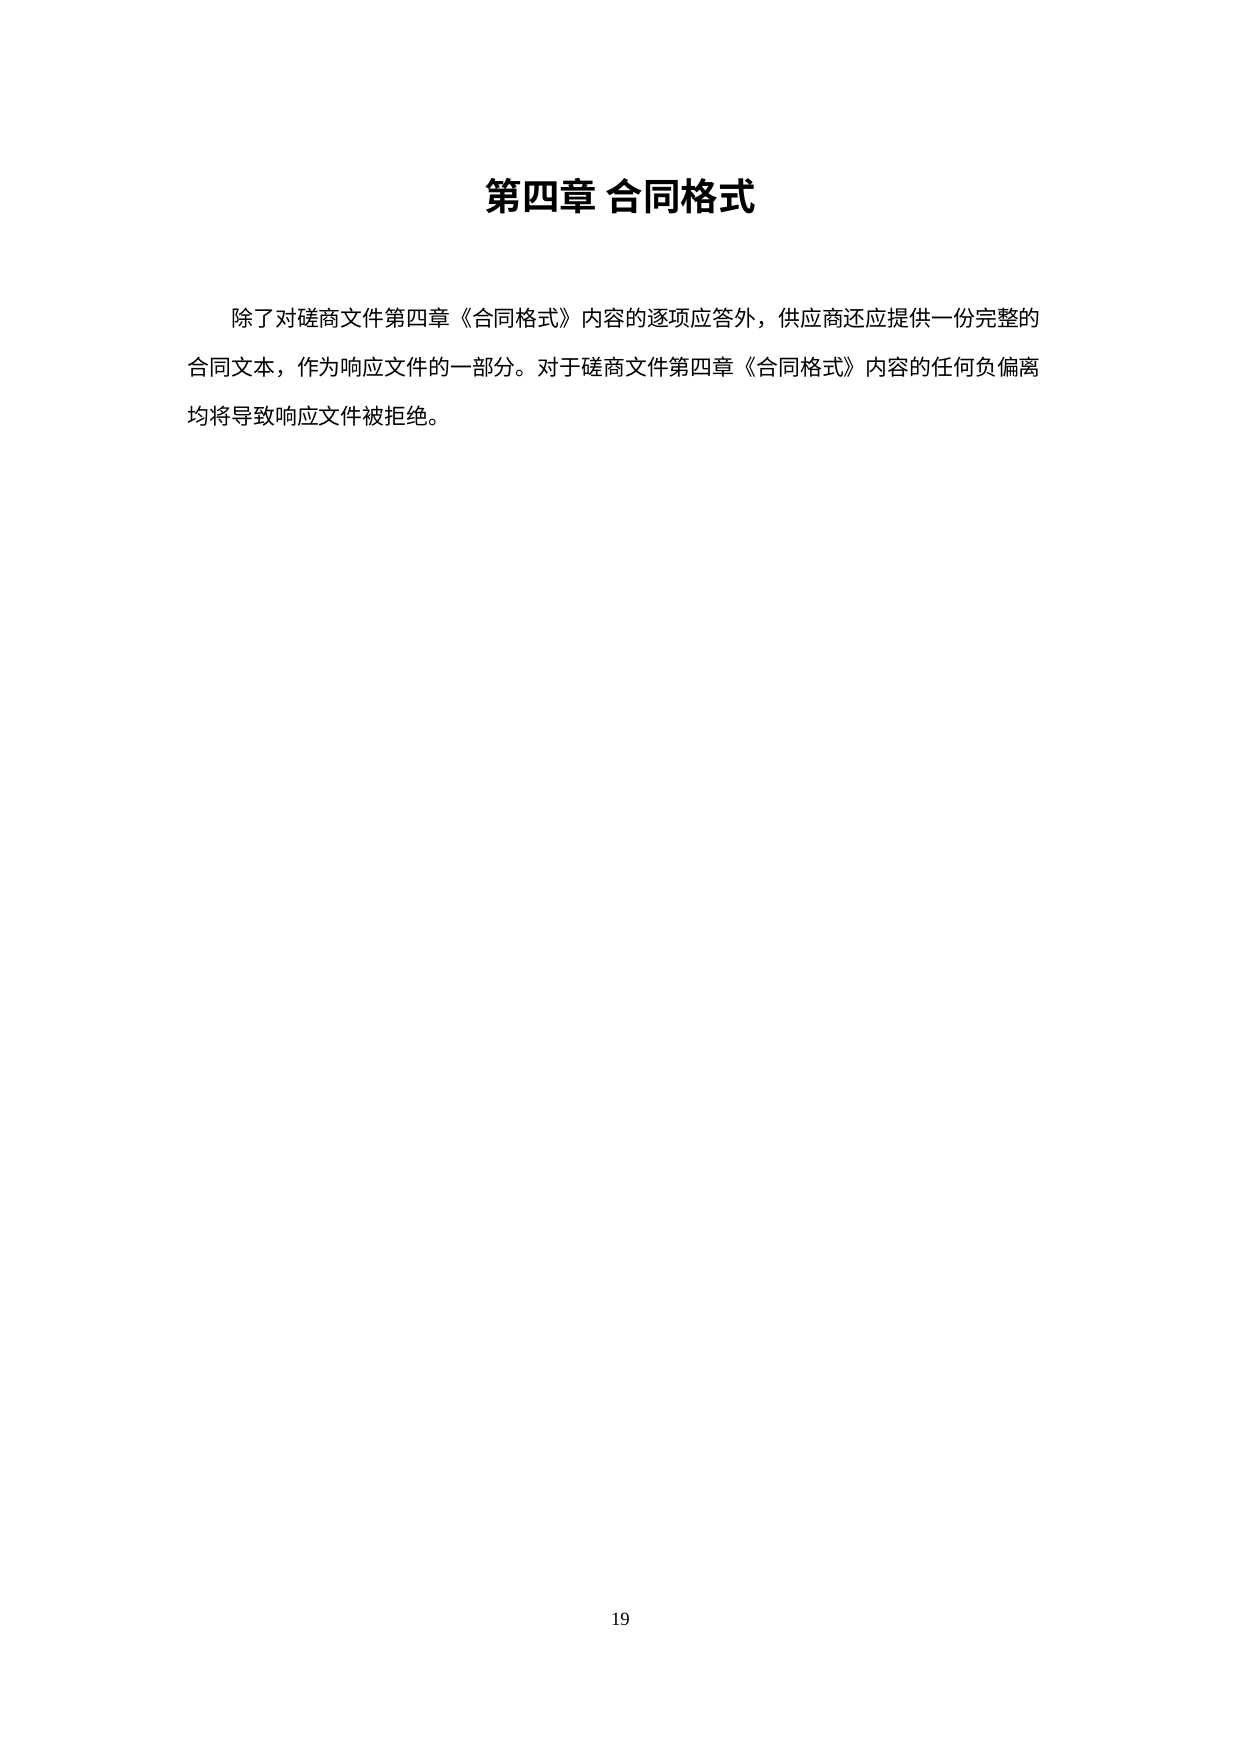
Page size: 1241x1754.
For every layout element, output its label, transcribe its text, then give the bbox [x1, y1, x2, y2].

text 除了对磋商文件第四章《合同格式》内容的逐项应答外，供应商还应提供一份完整的合同文本，作为响应文件的一部分。对于磋商文件第四章《合同格式》内容的任何负偏离均将导致响应文件被拒绝。 [187, 301, 1053, 431]
subtitle 第四章 合同格式 [187, 162, 1053, 227]
